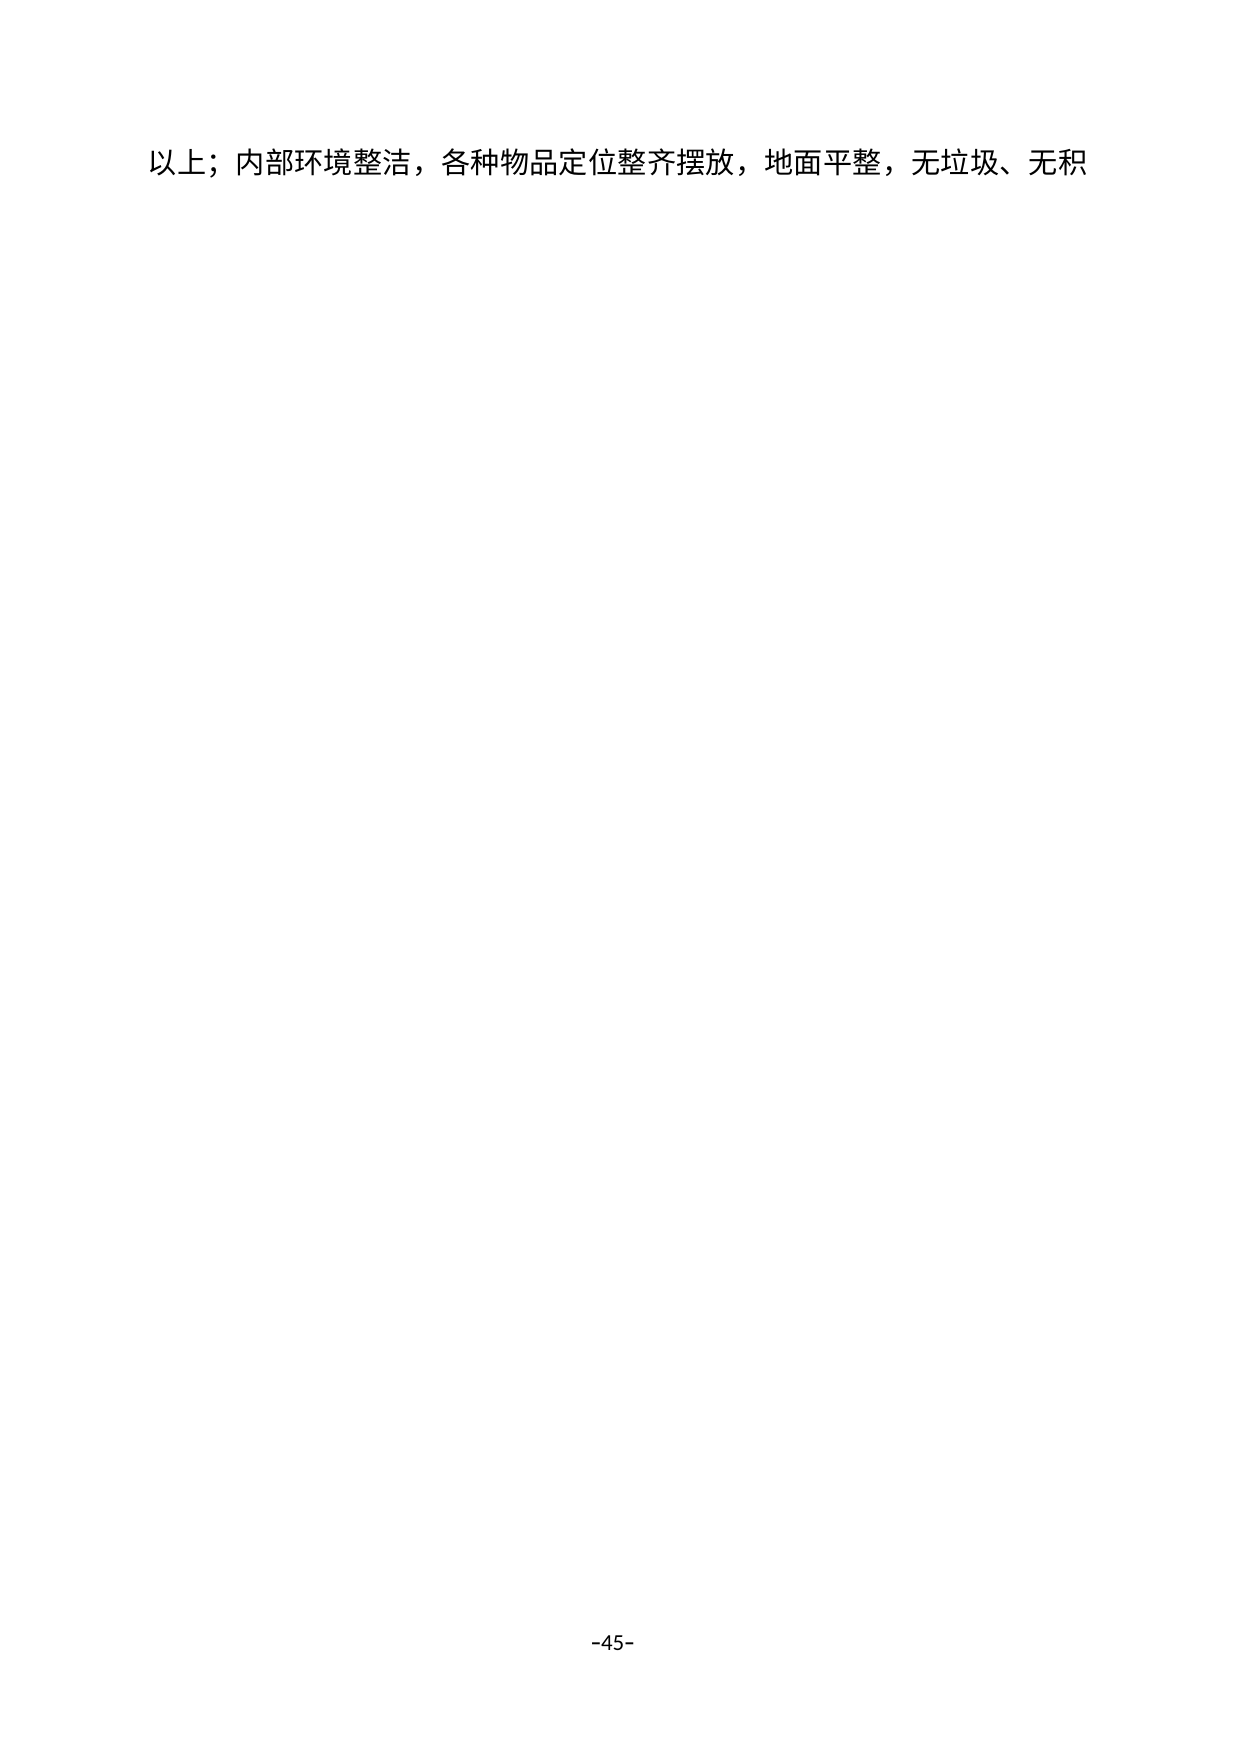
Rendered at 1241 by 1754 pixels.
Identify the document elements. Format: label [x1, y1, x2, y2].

text [147, 139, 1105, 182]
